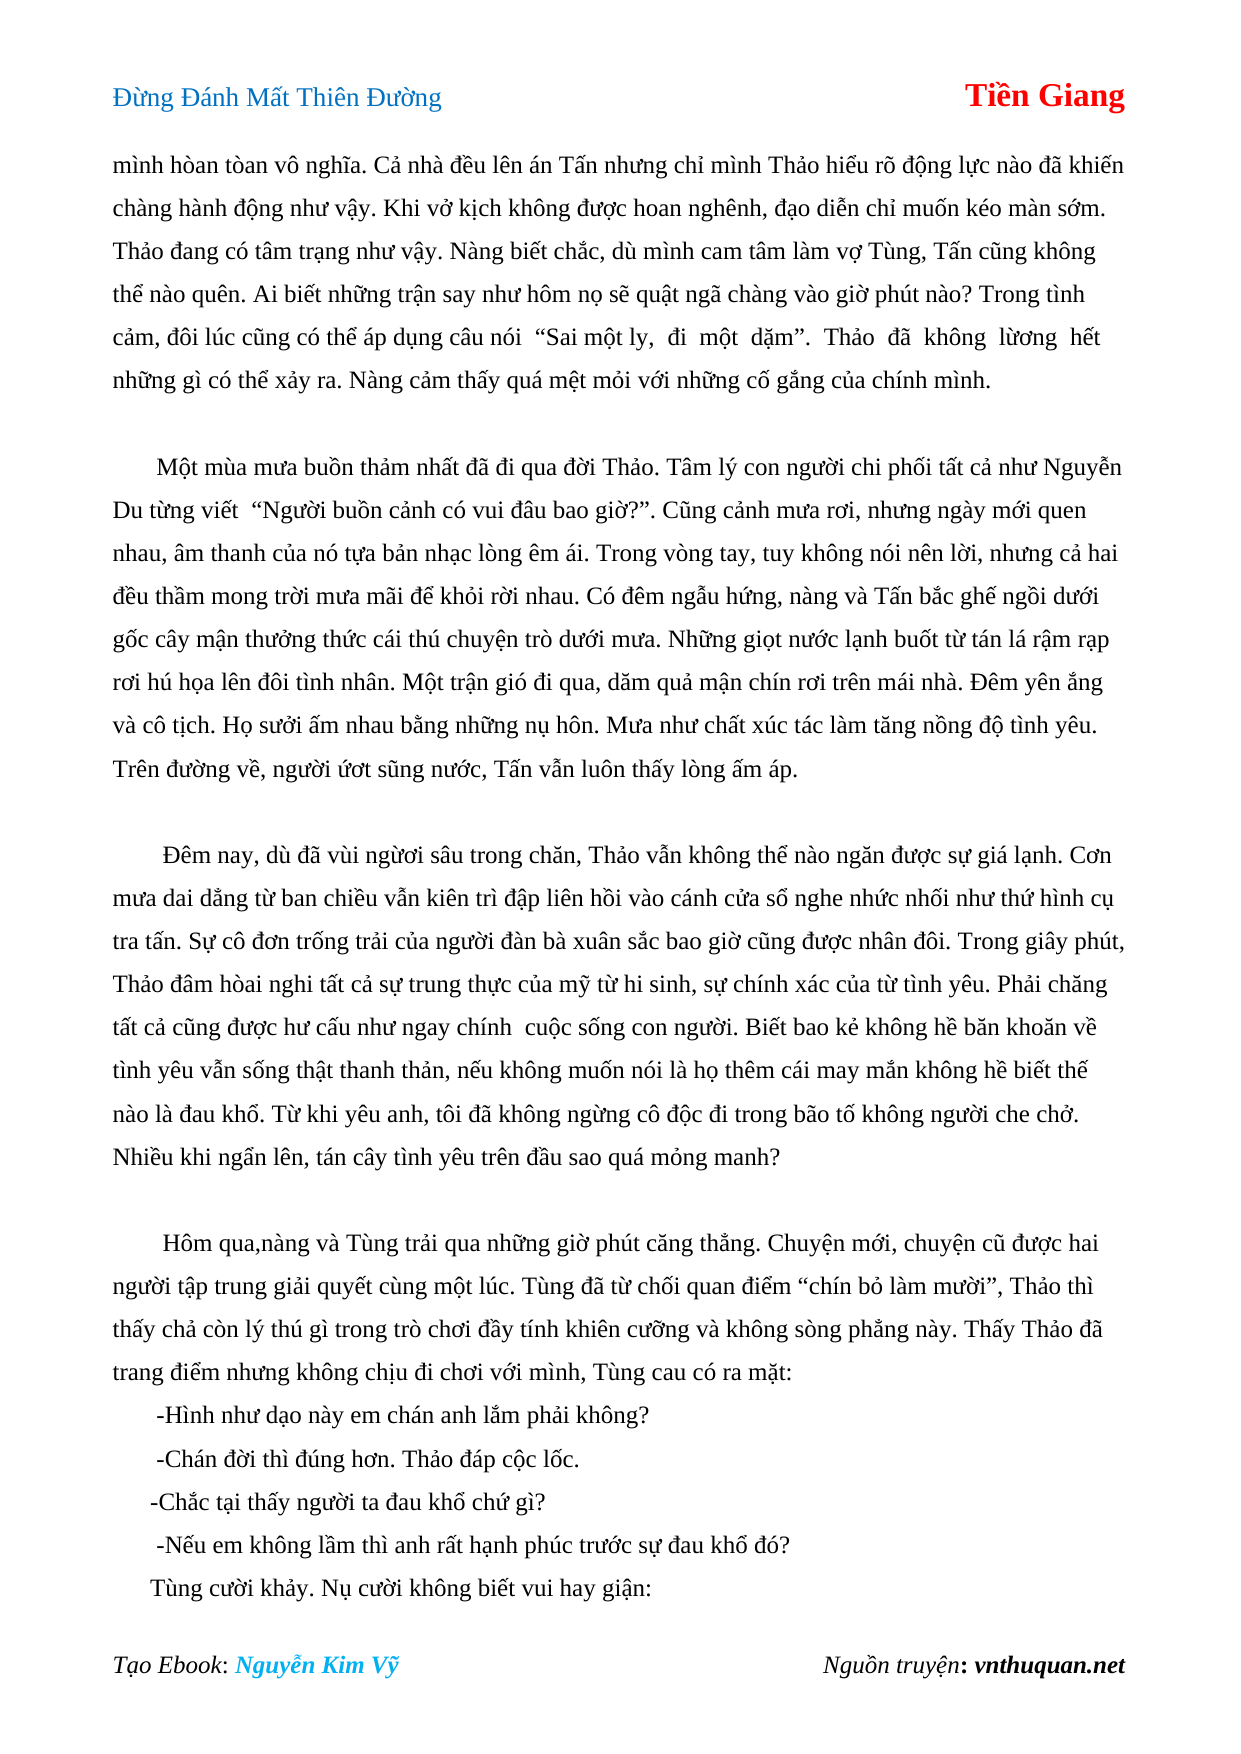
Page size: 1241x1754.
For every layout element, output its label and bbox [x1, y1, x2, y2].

text [112, 150, 1128, 1602]
